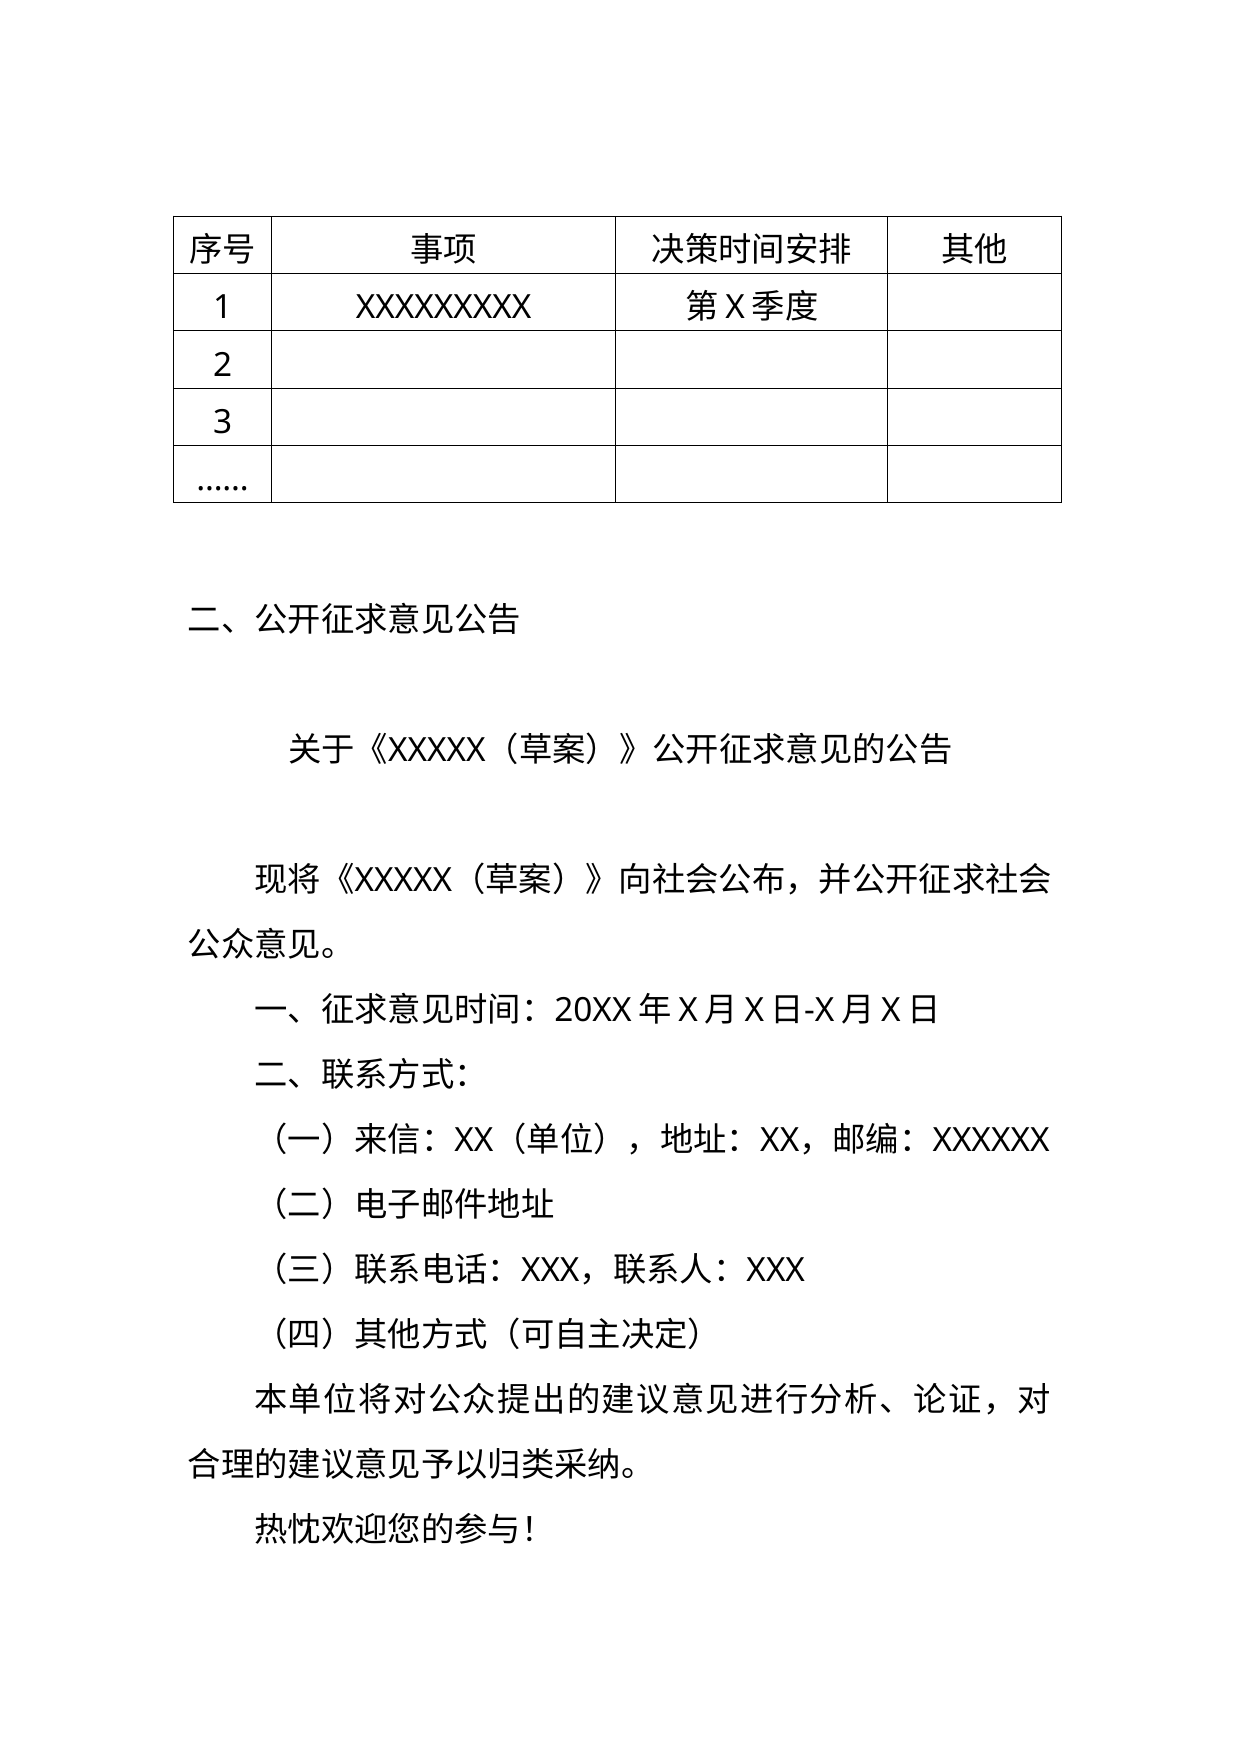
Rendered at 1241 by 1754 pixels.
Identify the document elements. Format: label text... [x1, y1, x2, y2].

table_cell [616, 446, 887, 502]
table_cell [616, 331, 887, 387]
text 二、联系方式： [187, 1039, 1053, 1104]
table_cell [272, 446, 615, 502]
table_header 决策时间安排 [616, 217, 887, 273]
table_cell [272, 331, 615, 387]
table_cell [888, 446, 1061, 502]
table_cell [888, 274, 1061, 330]
table_cell [272, 389, 615, 445]
table_cell …… [174, 446, 271, 502]
table_cell [616, 389, 887, 445]
text 本单位将对公众提出的建议意见进行分析、论证，对合理的建议意见予以归类采纳。 [187, 1364, 1053, 1494]
text （一）来信：XX（单位），地址：XX，邮编：XXXXXX [187, 1104, 1053, 1169]
table_cell 2 [174, 331, 271, 387]
table_cell 第X季度 [616, 274, 887, 330]
table_cell 3 [174, 389, 271, 445]
text 现将《XXXXX（草案）》向社会公布，并公开征求社会公众意见。 [187, 844, 1053, 974]
text 关于《XXXXX（草案）》公开征求意见的公告 [187, 714, 1053, 779]
table_cell [888, 331, 1061, 387]
text （二）电子邮件地址 [187, 1169, 1053, 1234]
table_cell XXXXXXXXX [272, 274, 615, 330]
table_header 其他 [888, 217, 1061, 273]
table_cell 1 [174, 274, 271, 330]
text 二、公开征求意见公告 [187, 584, 1053, 649]
text 热忱欢迎您的参与！ [187, 1494, 1053, 1559]
text 一、征求意见时间：20XX年X月X日-X月X日 [187, 974, 1053, 1039]
table_header 事项 [272, 217, 615, 273]
table_cell [888, 389, 1061, 445]
text （三）联系电话：XXX，联系人：XXX [187, 1234, 1053, 1299]
text （四）其他方式（可自主决定） [187, 1299, 1053, 1364]
table_header 序号 [174, 217, 271, 273]
